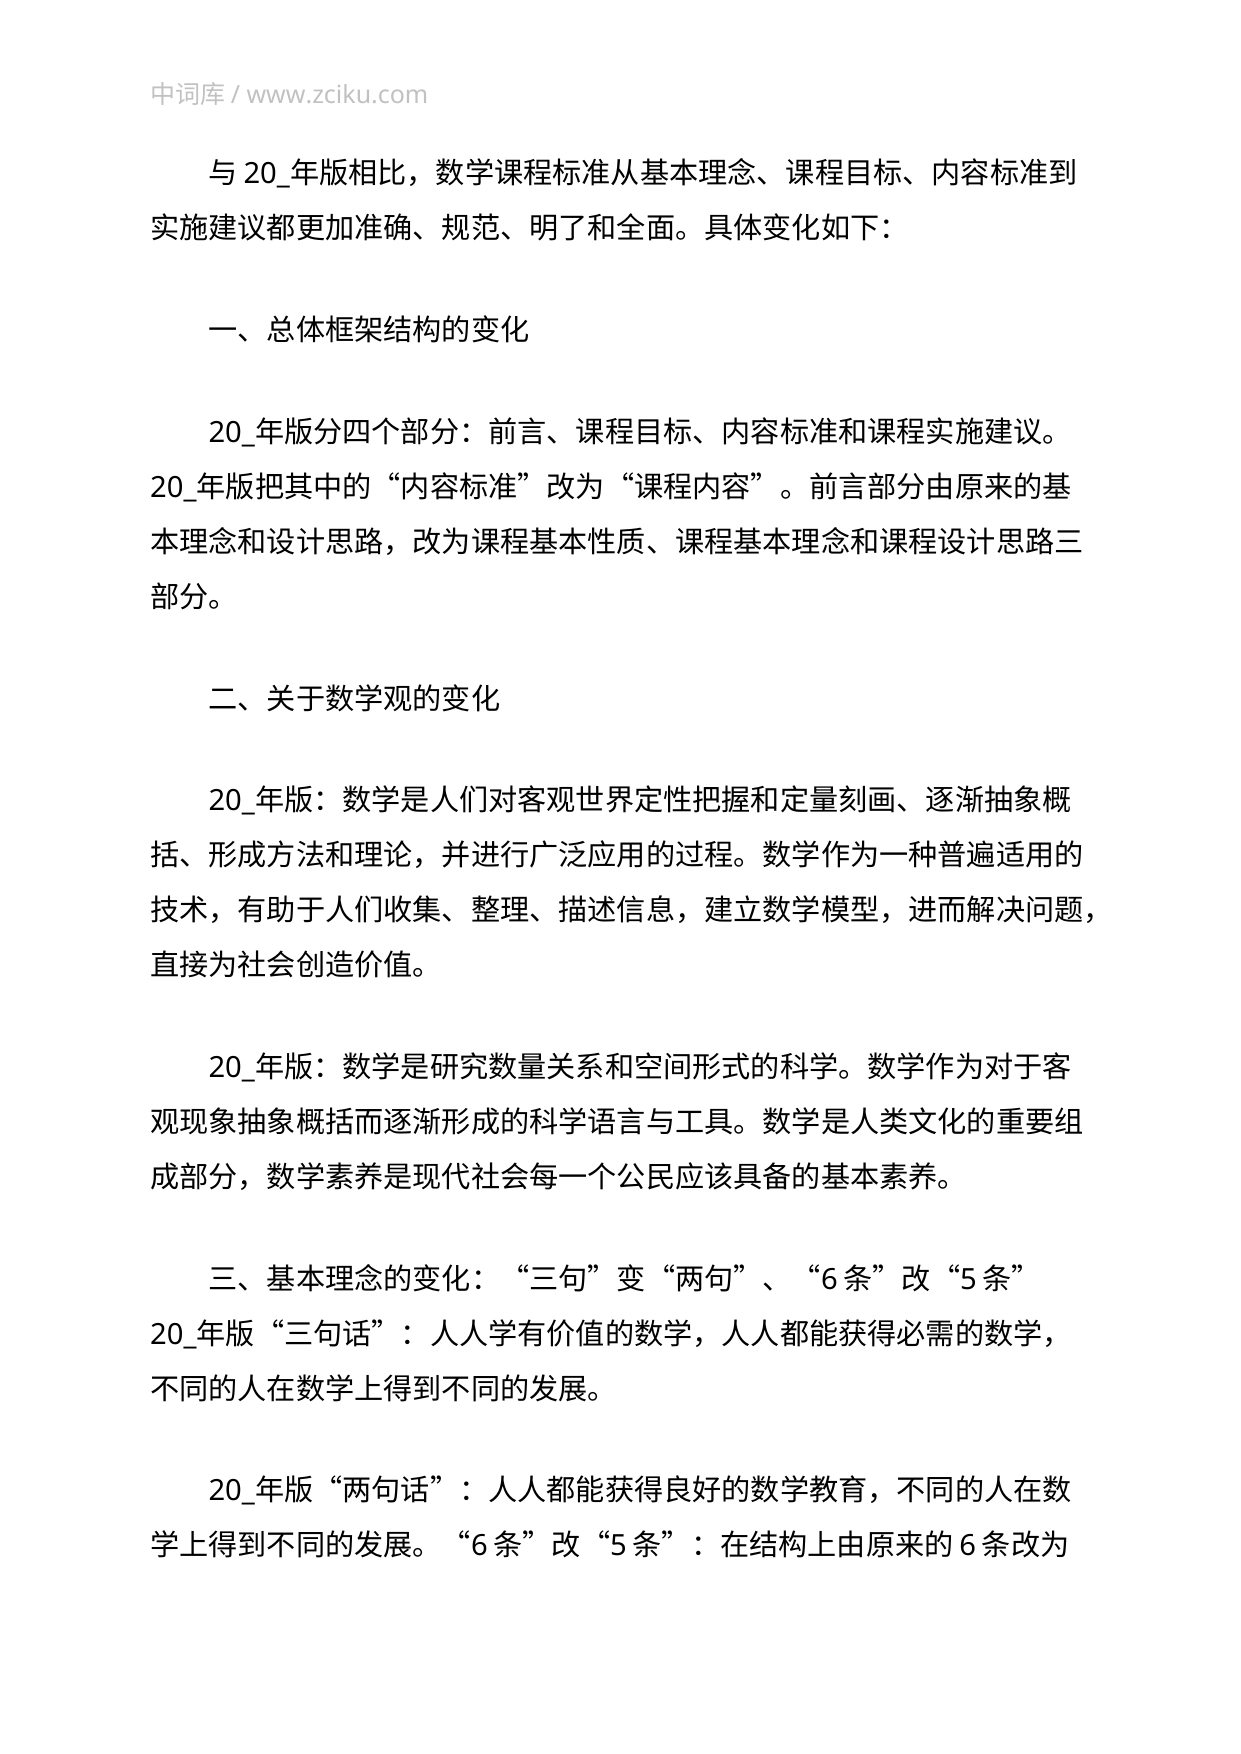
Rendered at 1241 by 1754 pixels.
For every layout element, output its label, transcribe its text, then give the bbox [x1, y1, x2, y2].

text 三、基本理念的变化：“三句”变“两句”、“6条”改“5条” 20_年版“三句话”：人人学有价值的数学，人人都能获得必需的数学，不同的人在数学上得到不同的发展。 [150, 1255, 1090, 1407]
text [150, 1467, 1090, 1564]
text 20_年版：数学是人们对客观世界定性把握和定量刻画、逐渐抽象概括、形成方法和理论，并进行广泛应用的过程。数学作为一种普遍适用的技术，有助于人们收集、整理、描述信息，建立数学模型，进而解决问题，直接为社会创造价值。 [150, 777, 1090, 984]
text 二、关于数学观的变化 [150, 675, 1090, 717]
text 与20_年版相比，数学课程标准从基本理念、课程目标、内容标准到实施建议都更加准确、规范、明了和全面。具体变化如下： [150, 150, 1090, 247]
text 20_年版分四个部分：前言、课程目标、内容标准和课程实施建议。20_年版把其中的“内容标准”改为“课程内容”。前言部分由原来的基本理念和设计思路，改为课程基本性质、课程基本理念和课程设计思路三部分。 [150, 408, 1090, 616]
text 20_年版：数学是研究数量关系和空间形式的科学。数学作为对于客观现象抽象概括而逐渐形成的科学语言与工具。数学是人类文化的重要组成部分，数学素养是现代社会每一个公民应该具备的基本素养。 [150, 1043, 1090, 1196]
text 一、总体框架结构的变化 [150, 307, 1090, 349]
